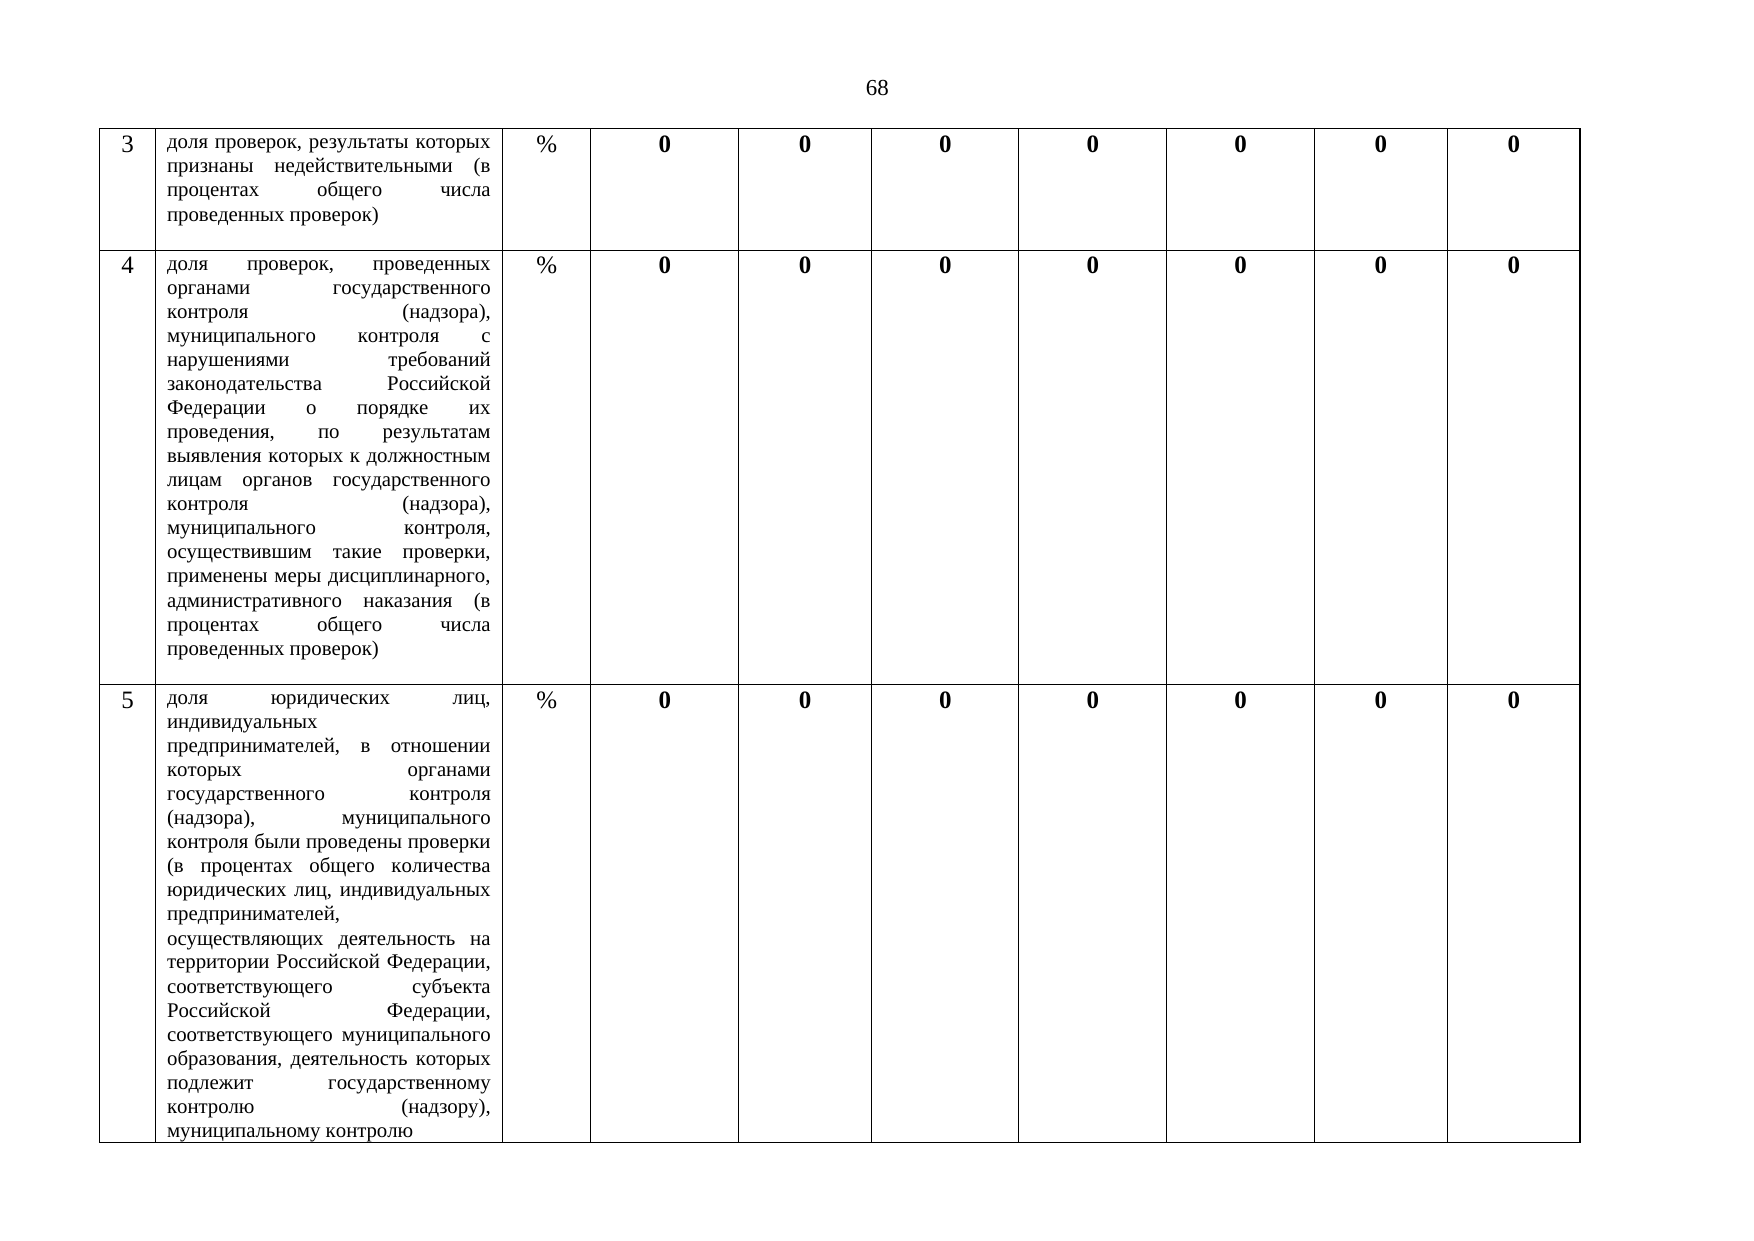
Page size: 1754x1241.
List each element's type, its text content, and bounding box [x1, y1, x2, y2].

table_cell 0 [872, 129, 1018, 249]
table_cell 0 [739, 251, 871, 684]
table_cell % [503, 129, 590, 249]
table_cell 0 [872, 251, 1018, 684]
table_cell 0 [1448, 129, 1579, 249]
table_cell 0 [1019, 129, 1166, 249]
table_cell % [503, 685, 590, 1142]
table_cell 0 [1315, 129, 1447, 249]
table_cell 0 [591, 251, 738, 684]
table_cell 0 [1167, 251, 1314, 684]
table_cell 0 [591, 685, 738, 1142]
table_cell 0 [1315, 251, 1447, 684]
table_cell % [503, 251, 590, 684]
table_cell 0 [872, 685, 1018, 1142]
table_cell 0 [739, 129, 871, 249]
table_cell доля проверок, результаты которых признаны недействительными (в процентах общего числа проведенных проверок) [156, 129, 502, 249]
table_cell 0 [1167, 129, 1314, 249]
table_cell 0 [1448, 685, 1579, 1142]
table_cell доля проверок, проведенных органами государственного контроля (надзора), муниципального контроля с нарушениями требований законодательства Российской Федерации о порядке их проведения, по результатам выявления которых к должностным лицам органов государственного контроля (надзора), муниципального контроля, осуществившим такие проверки, применены меры дисциплинарного, административного наказания (в процентах общего числа проведенных проверок) [156, 251, 502, 684]
table_cell 0 [591, 129, 738, 249]
table_cell 0 [1019, 685, 1166, 1142]
table_cell 0 [1448, 251, 1579, 684]
table_cell 0 [739, 685, 871, 1142]
table_cell 0 [1167, 685, 1314, 1142]
table_cell 0 [1315, 685, 1447, 1142]
table_cell 4 [100, 251, 155, 684]
table_cell 5 [100, 685, 155, 1142]
table_cell 3 [100, 129, 155, 249]
table_cell 0 [1019, 251, 1166, 684]
